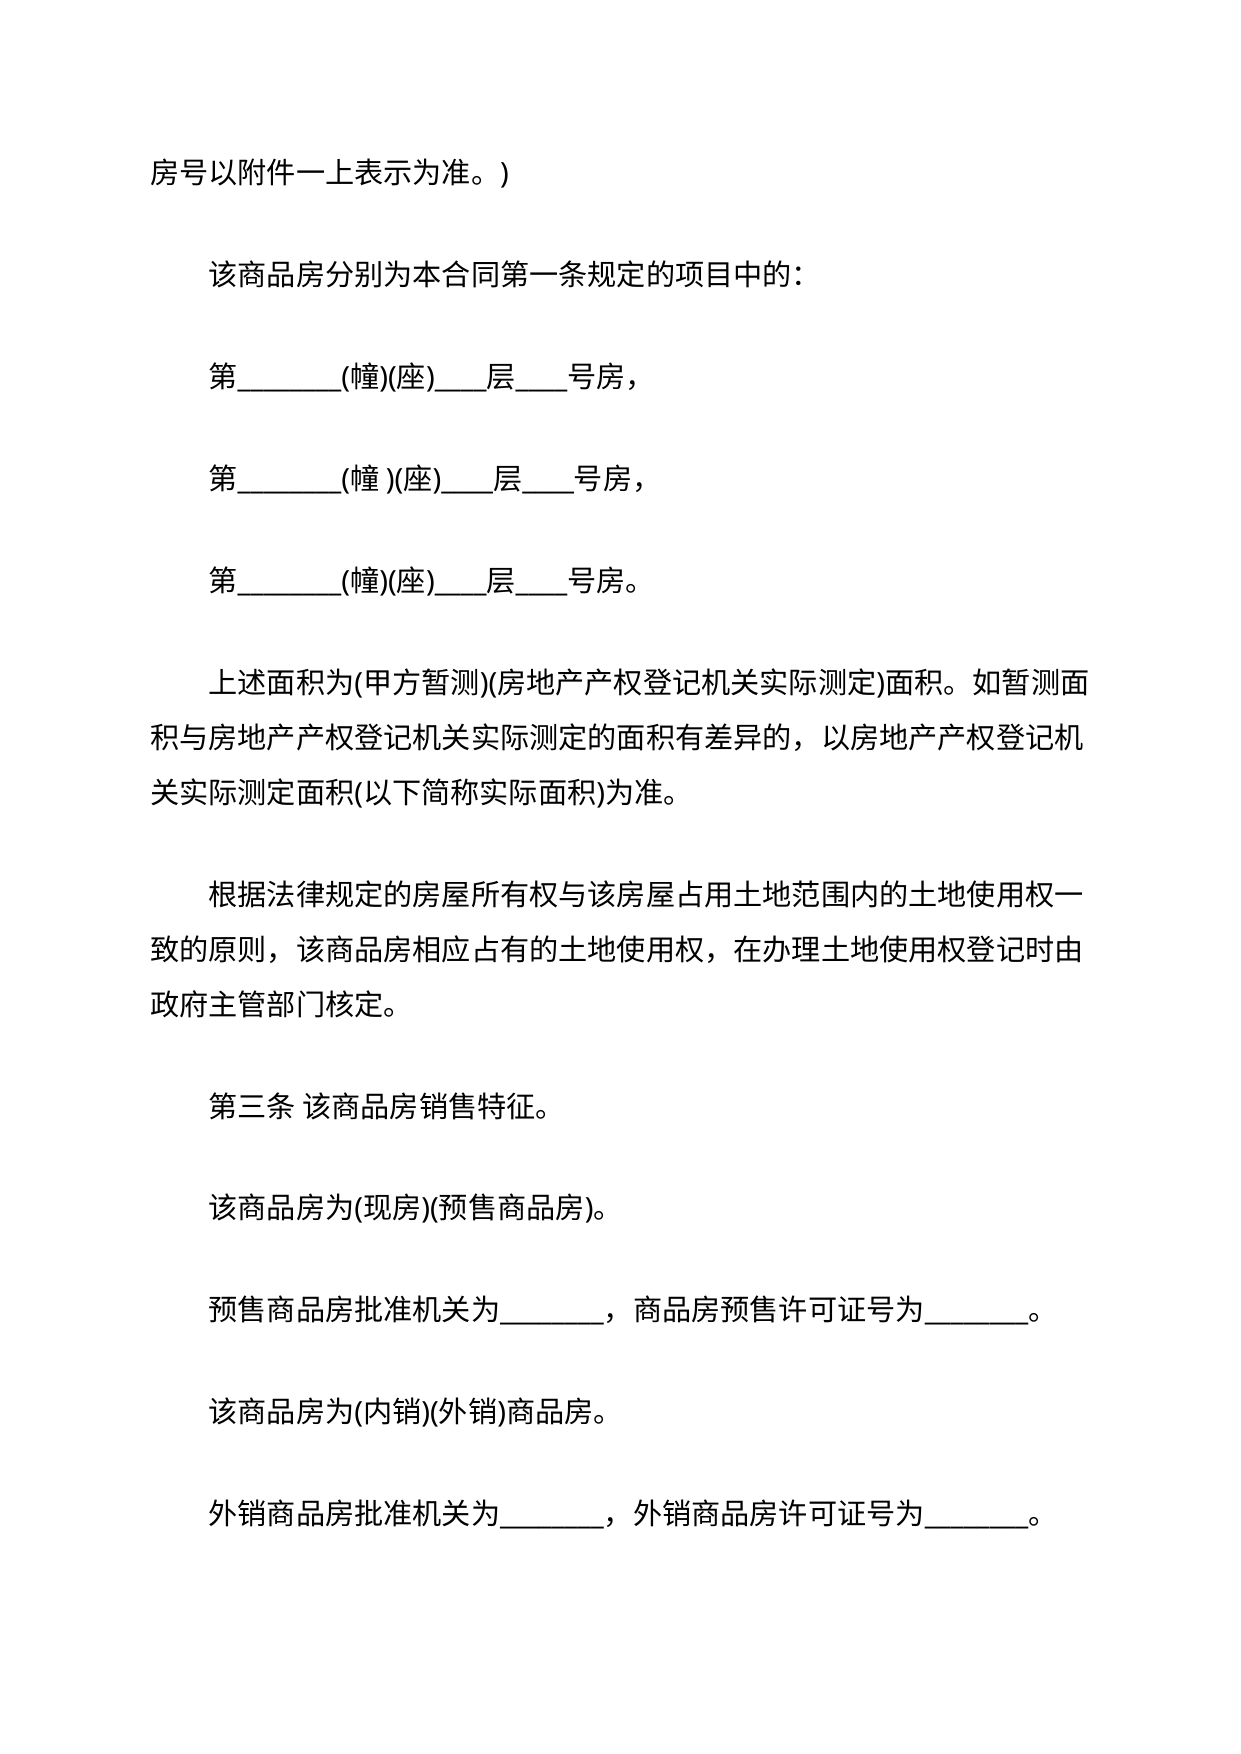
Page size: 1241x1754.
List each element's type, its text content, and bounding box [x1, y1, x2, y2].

text 第________(幢)(座)____层____号房。 [150, 558, 1090, 600]
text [150, 150, 1090, 192]
text 该商品房为(现房)(预售商品房)。 [150, 1185, 1090, 1227]
text 预售商品房批准机关为________，商品房预售许可证号为________。 [150, 1287, 1090, 1329]
text 外销商品房批准机关为________，外销商品房许可证号为________。 [150, 1491, 1090, 1533]
text 根据法律规定的房屋所有权与该房屋占用土地范围内的土地使用权一致的原则，该商品房相应占有的土地使用权，在办理土地使用权登记时由政府主管部门核定。 [150, 872, 1090, 1024]
text 第________(幢 )(座)____层____号房， [150, 456, 1090, 498]
text 第________(幢)(座)____层____号房， [150, 354, 1090, 396]
text 第三条 该商品房销售特征。 [150, 1083, 1090, 1125]
text 上述面积为(甲方暂测)(房地产产权登记机关实际测定)面积。如暂测面积与房地产产权登记机关实际测定的面积有差异的，以房地产产权登记机关实际测定面积(以下简称实际面积)为准。 [150, 660, 1090, 812]
text 该商品房为(内销)(外销)商品房。 [150, 1389, 1090, 1431]
text 该商品房分别为本合同第一条规定的项目中的： [150, 252, 1090, 294]
